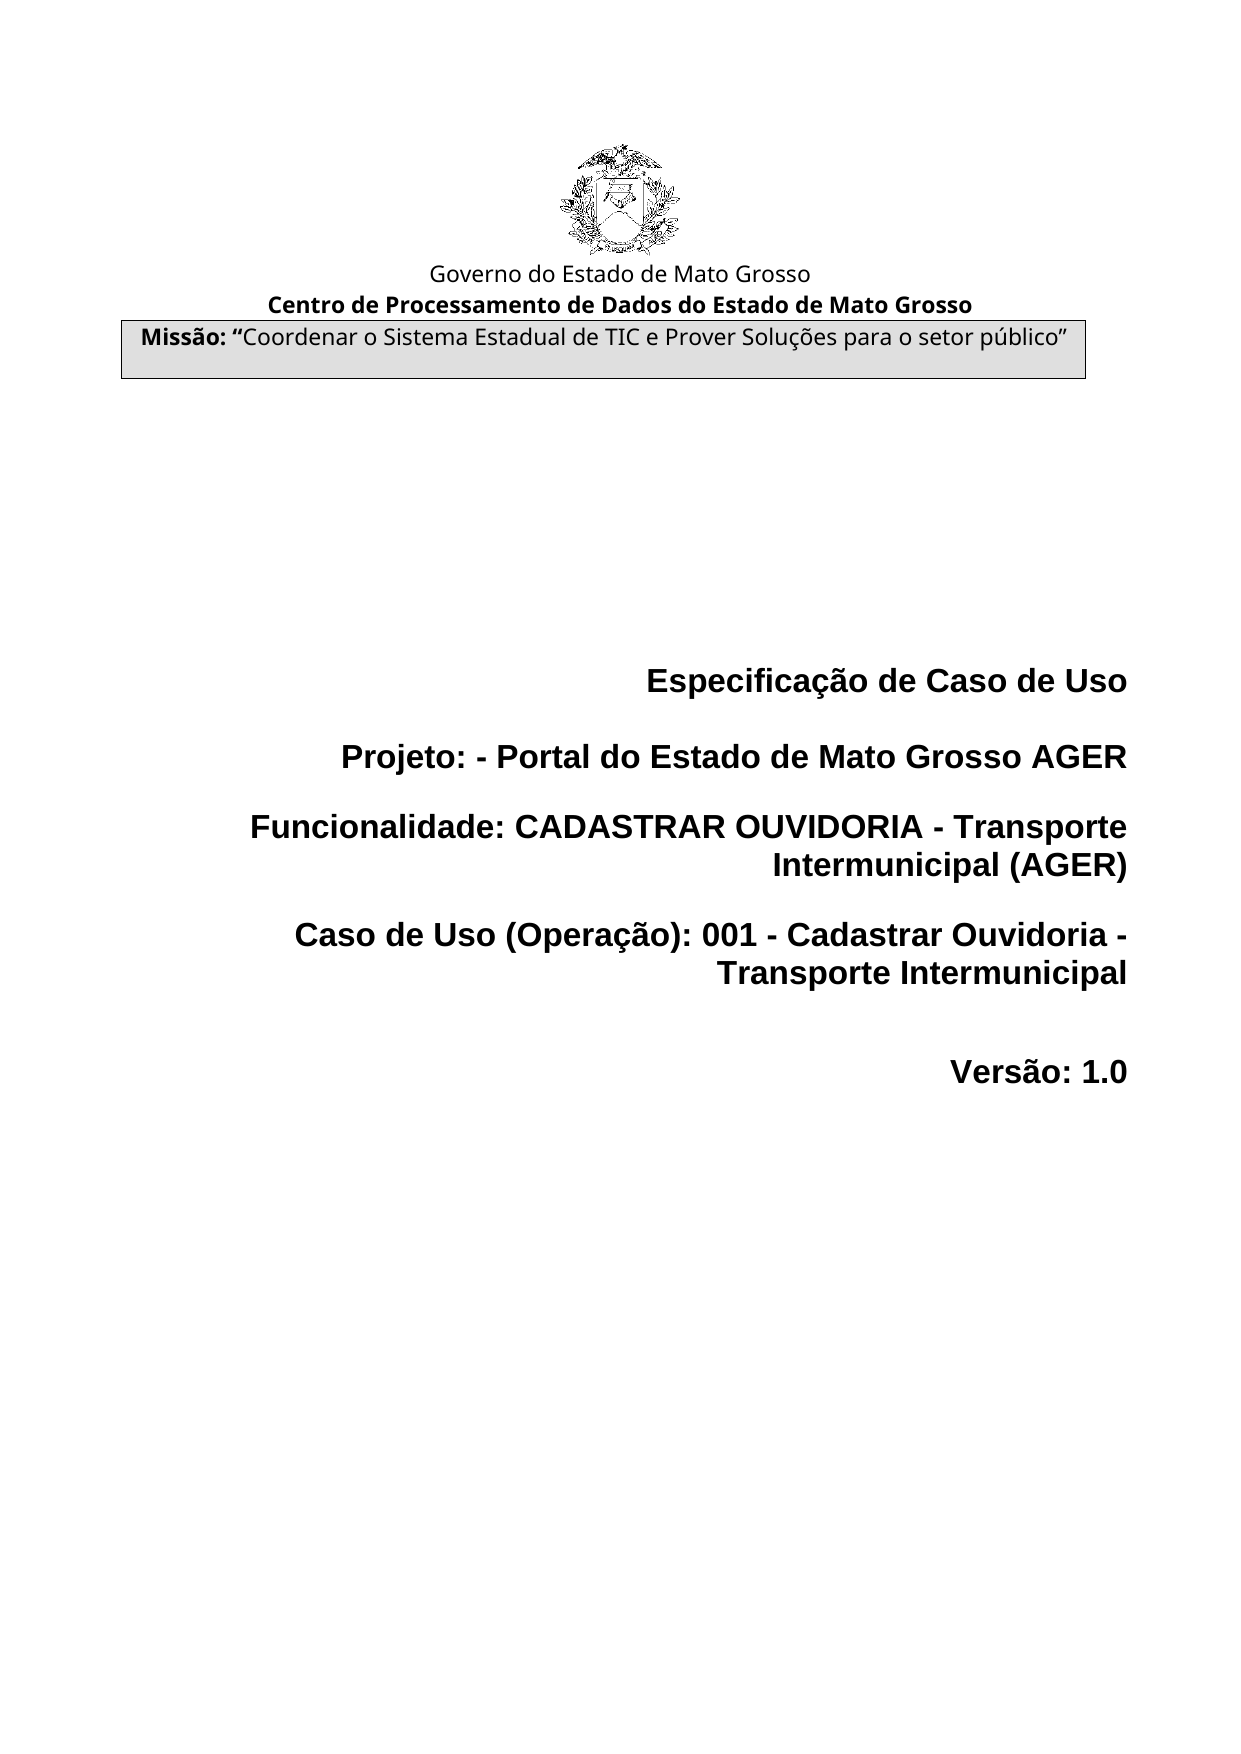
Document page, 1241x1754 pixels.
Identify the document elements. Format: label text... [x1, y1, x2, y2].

title Funcionalidade: CADASTRAR OUVIDORIA - Transporte Intermunicipal (AGER) [112, 807, 1128, 884]
title Especificação de Caso de Uso [112, 661, 1128, 699]
picture [557, 141, 683, 258]
text Governo do Estado de Mato Grosso [112, 258, 1128, 289]
title Caso de Uso (Operação): 001 - Cadastrar Ouvidoria - Transporte Intermunicipal [112, 915, 1128, 992]
text Centro de Processamento de Dados do Estado de Mato Grosso [112, 289, 1128, 320]
title Projeto: - Portal do Estado de Mato Grosso AGER [112, 737, 1128, 776]
table_header Missão: “Coordenar o Sistema Estadual de TIC e Prover Soluções para o setor público” [122, 321, 1085, 378]
title Versão: 1.0 [112, 1052, 1128, 1090]
